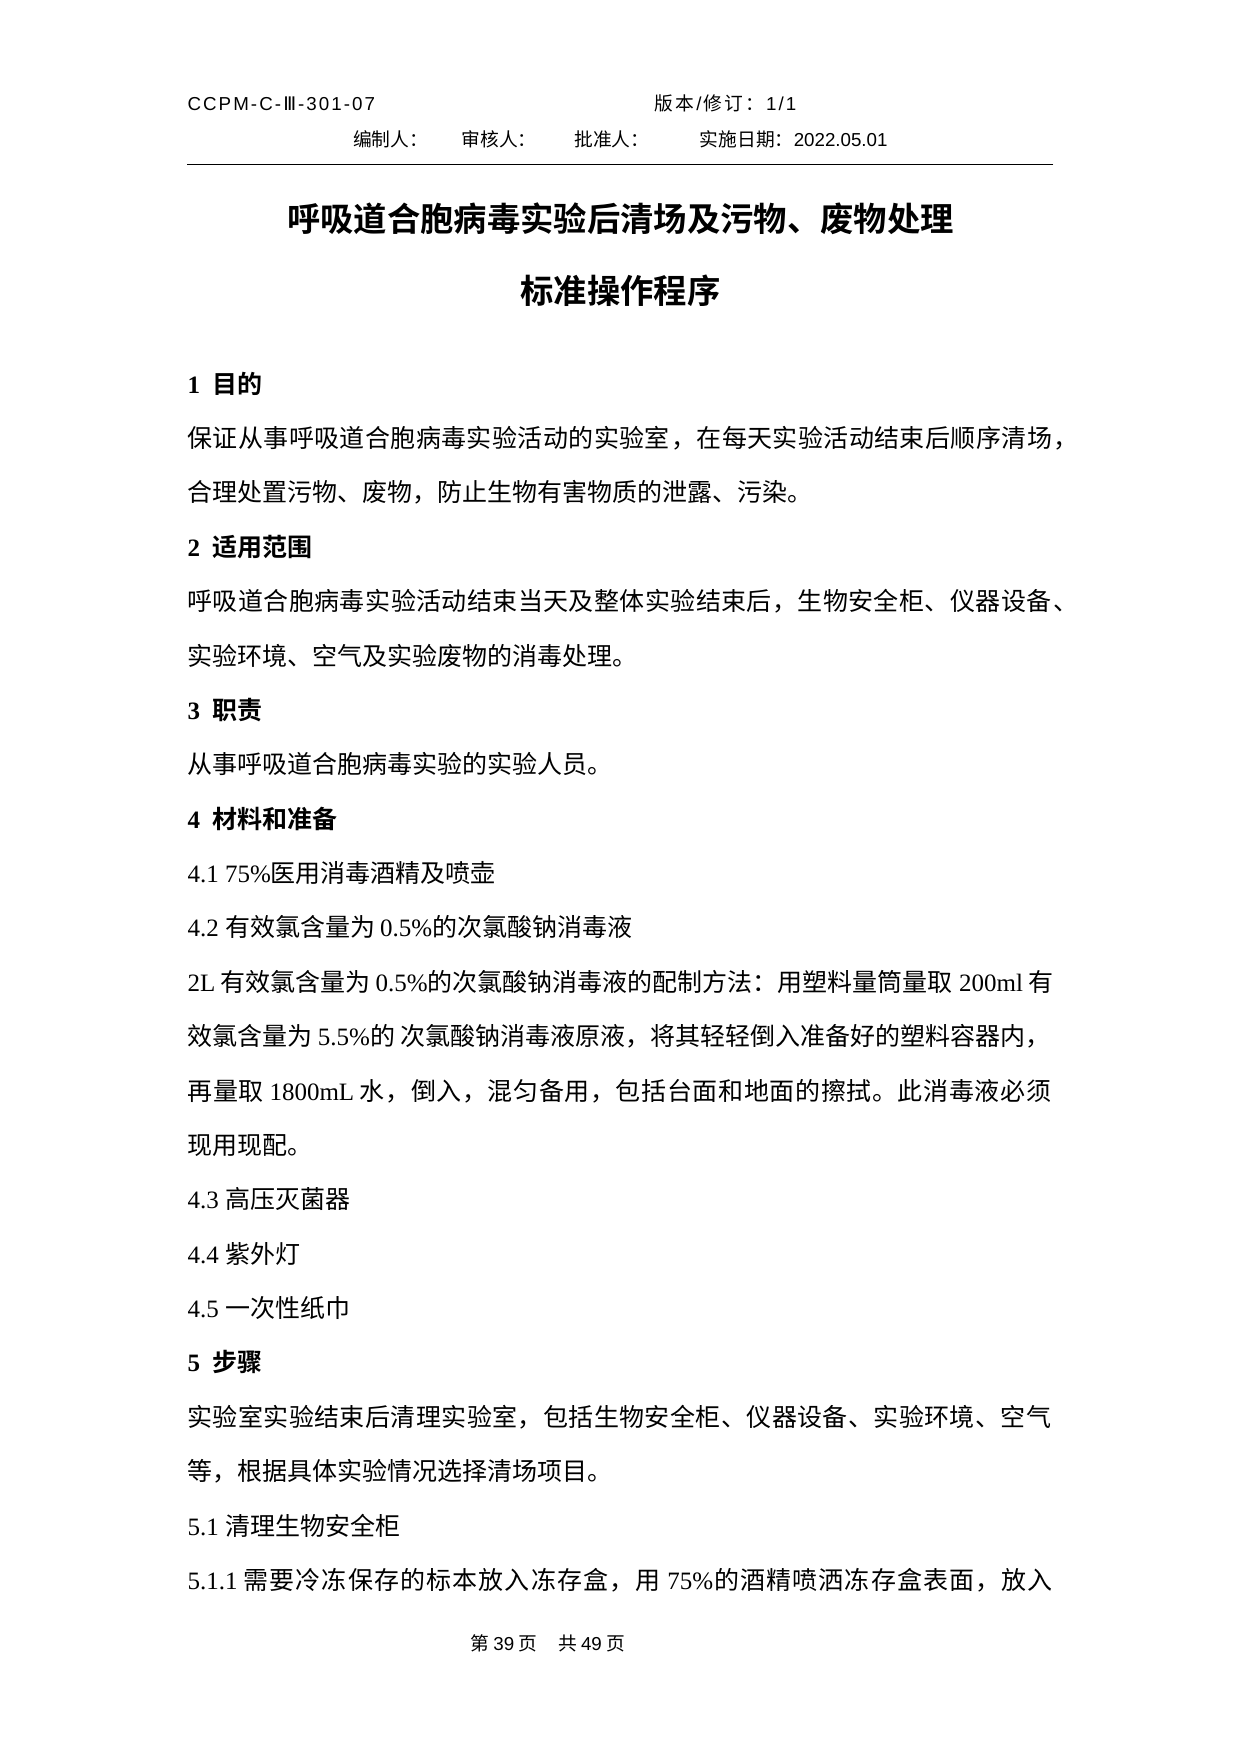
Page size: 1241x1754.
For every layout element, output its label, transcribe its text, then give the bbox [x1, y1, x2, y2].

text 3 职责 [187, 690, 1053, 727]
text 4.3 高压灭菌器 [187, 1180, 1053, 1216]
text 呼吸道合胞病毒实验活动结束当天及整体实验结束后，生物安全柜、仪器设备、实验环境、空气及实验废物的消毒处理。 [187, 582, 1053, 672]
text 2 适用范围 [187, 527, 1053, 563]
text 5 步骤 [187, 1343, 1053, 1379]
text 5.1 清理生物安全柜 [187, 1506, 1053, 1542]
text 4.1 75%医用消毒酒精及喷壶 [187, 853, 1053, 890]
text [187, 1560, 1053, 1597]
text 从事呼吸道合胞病毒实验的实验人员。 [187, 745, 1053, 781]
text 4.2 有效氯含量为0.5%的次氯酸钠消毒液 [187, 908, 1053, 944]
subtitle 标准操作程序 [187, 265, 1053, 313]
text 保证从事呼吸道合胞病毒实验活动的实验室，在每天实验活动结束后顺序清场，合理处置污物、废物，防止生物有害物质的泄露、污染。 [187, 418, 1053, 509]
text 1 目的 [187, 364, 1053, 400]
subtitle 呼吸道合胞病毒实验后清场及污物、废物处理 [187, 192, 1053, 241]
text 2L有效氯含量为0.5%的次氯酸钠消毒液的配制方法：用塑料量筒量取200ml有效氯含量为5.5%的 次氯酸钠消毒液原液，将其轻轻倒入准备好的塑料容器内，再量取1800mL水，倒入，混匀备用，包括台面和地面的擦拭。此消毒液必须现用现配。 [187, 962, 1053, 1162]
text 4.5 一次性纸巾 [187, 1288, 1053, 1325]
text 4 材料和准备 [187, 799, 1053, 835]
text 实验室实验结束后清理实验室，包括生物安全柜、仪器设备、实验环境、空气等，根据具体实验情况选择清场项目。 [187, 1397, 1053, 1488]
text 4.4 紫外灯 [187, 1234, 1053, 1270]
